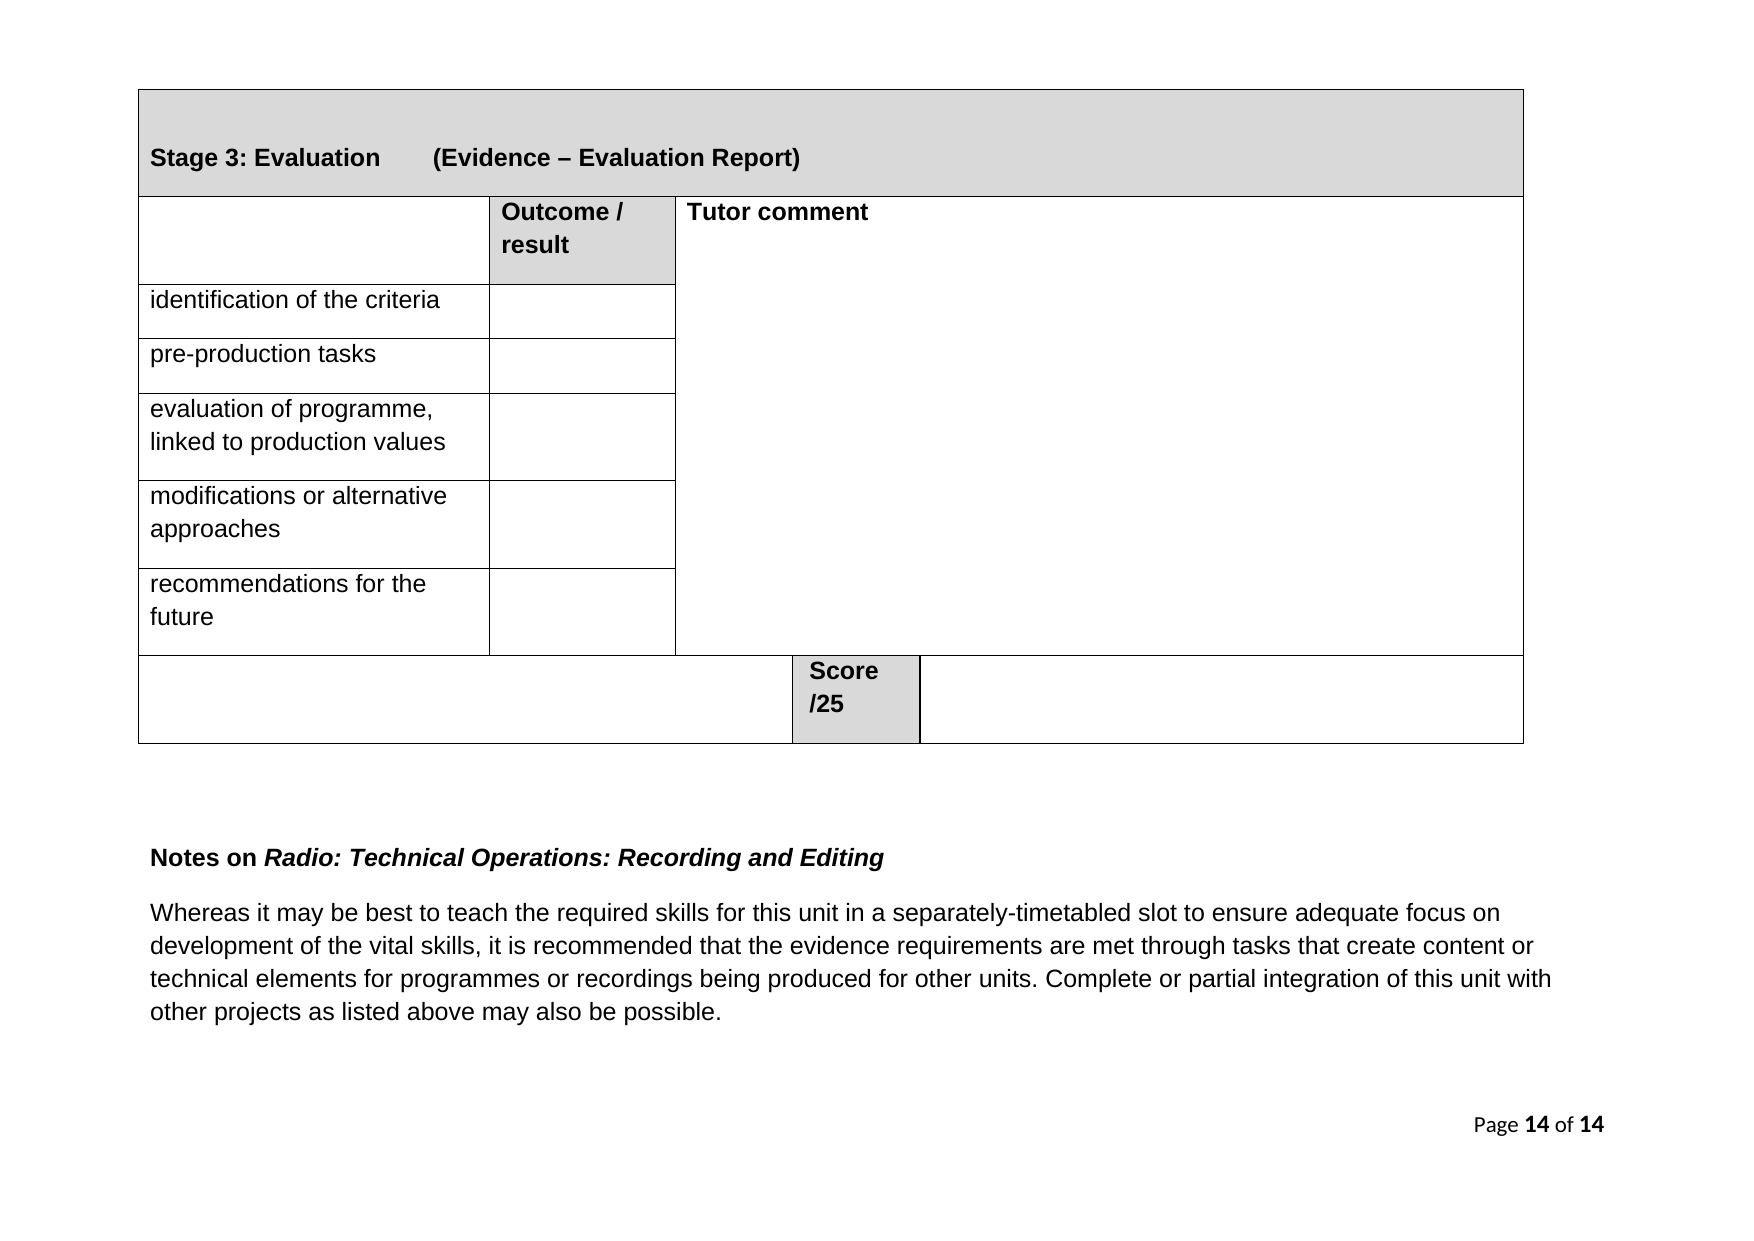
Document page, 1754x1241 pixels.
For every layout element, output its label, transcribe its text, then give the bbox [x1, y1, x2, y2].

table_cell [490, 394, 675, 480]
table_cell identification of the criteria [139, 285, 489, 338]
table_cell modifications or alternative approaches [139, 481, 489, 568]
table_cell [490, 285, 675, 338]
table_cell Tutor comment [676, 197, 1523, 655]
table_cell [139, 656, 792, 743]
text Notes on Radio: Technical Operations: Recording and Editing [150, 843, 1604, 871]
table_cell Outcome / result [490, 197, 675, 284]
text Whereas it may be best to teach the required skills for this unit in a separately-timetabled slot to ensure adequate focus on development of the vital skills, it is recommended that the evidence requirements are met through tasks that create content or technical elements for programmes or recordings being produced for other units. Complete or partial integration of this unit with other projects as listed above may also be possible. [150, 898, 1604, 1026]
table_cell [921, 656, 1523, 743]
table_cell evaluation of programme, linked to production values [139, 394, 489, 480]
table_cell [490, 339, 675, 393]
table_cell [490, 569, 675, 655]
table_cell Score /25 [793, 656, 919, 743]
table_cell recommendations for the future [139, 569, 489, 655]
table_cell [490, 481, 675, 568]
table_cell [139, 197, 489, 284]
table_cell pre-production tasks [139, 339, 489, 393]
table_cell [139, 90, 1523, 196]
